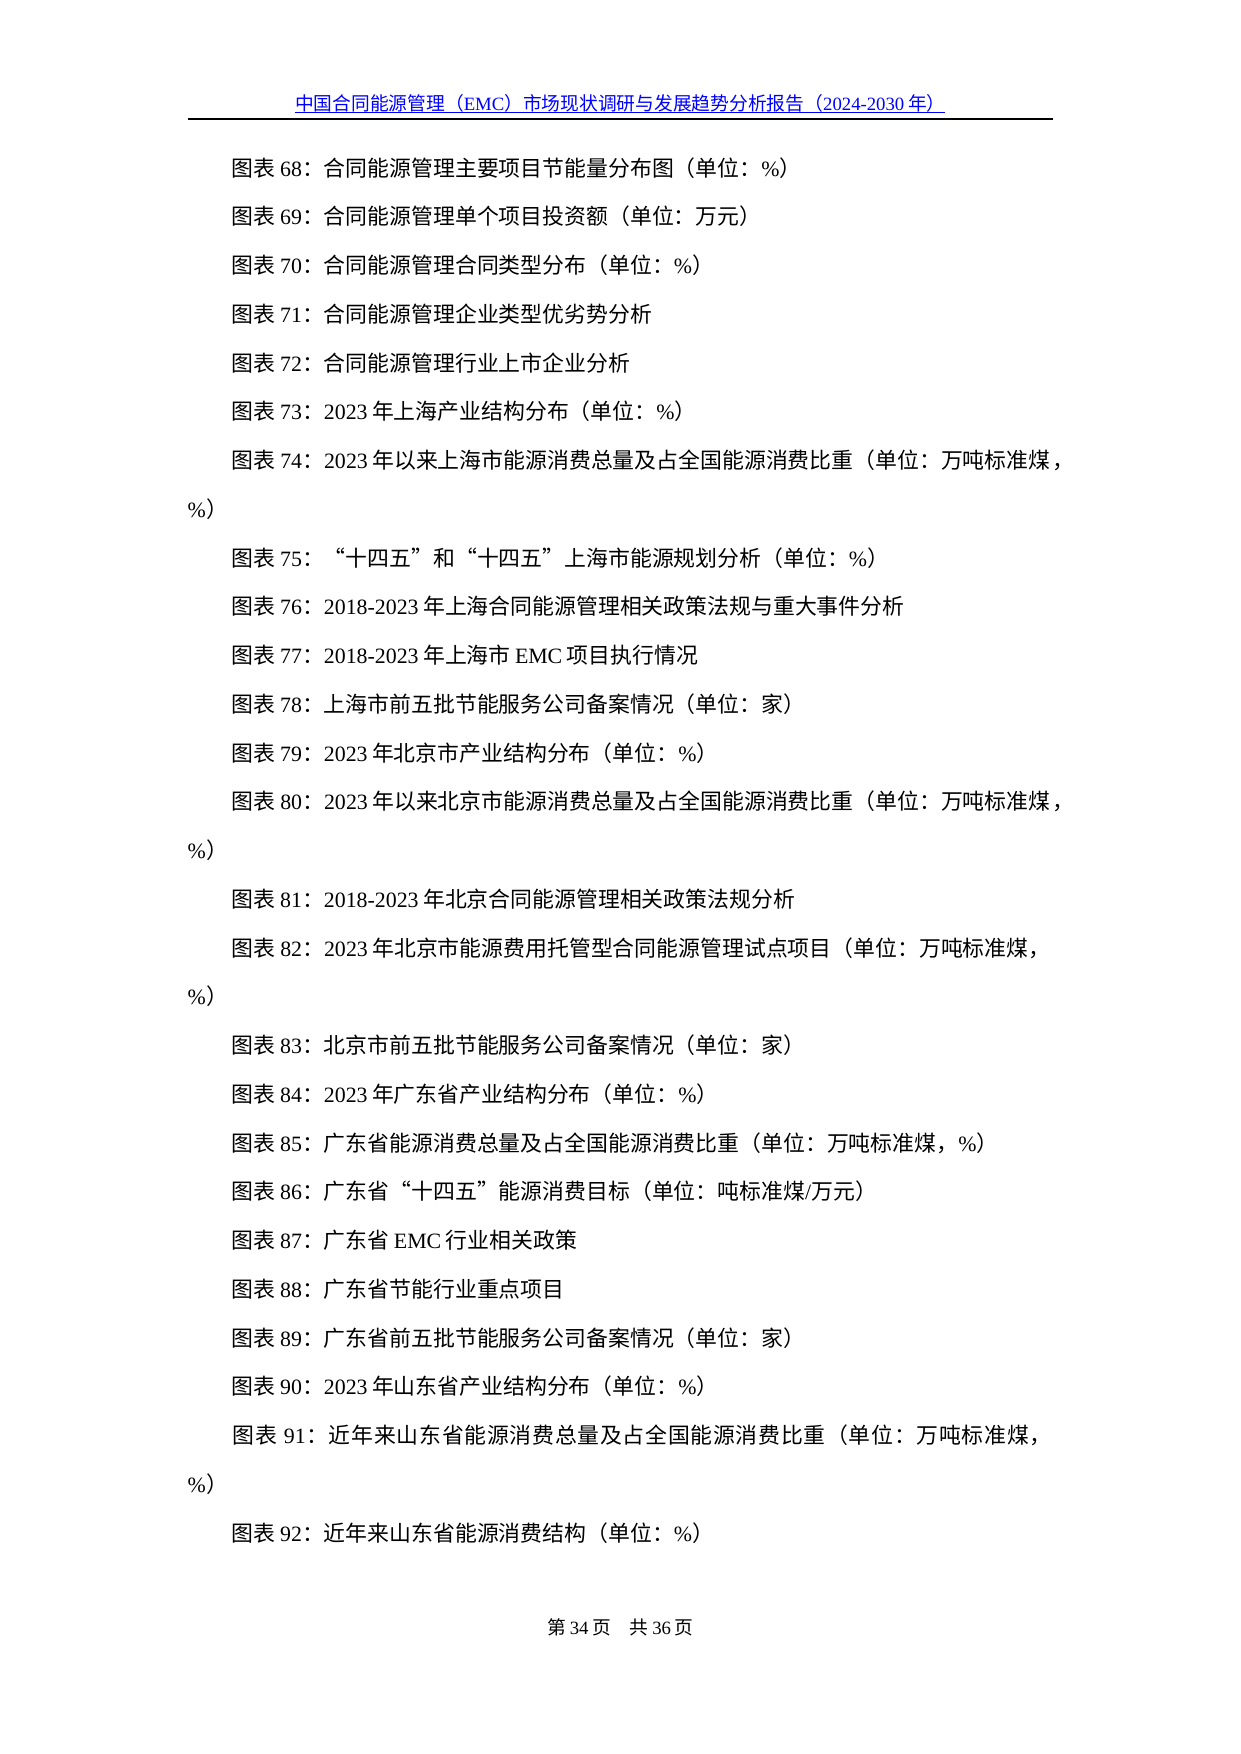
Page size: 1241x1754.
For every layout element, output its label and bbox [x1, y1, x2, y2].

text [187, 150, 1053, 1548]
